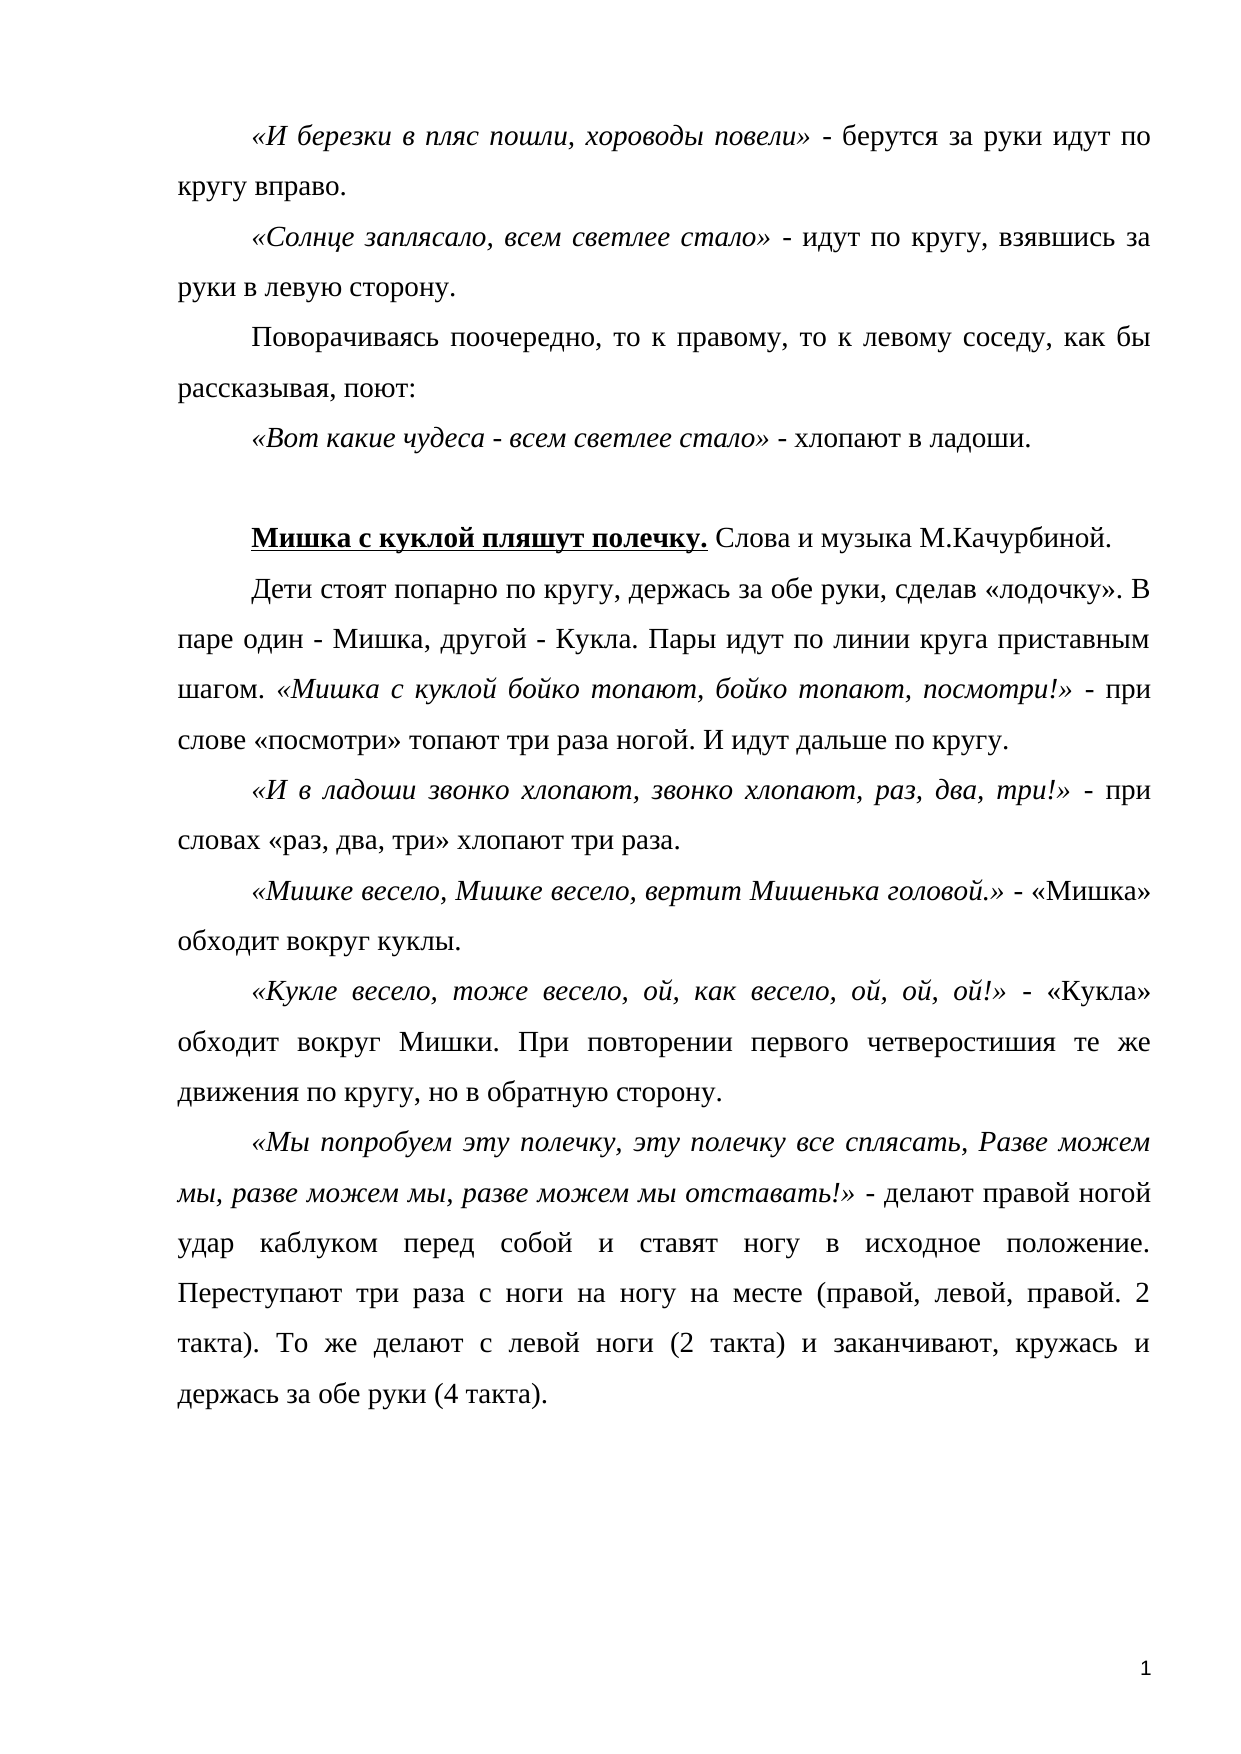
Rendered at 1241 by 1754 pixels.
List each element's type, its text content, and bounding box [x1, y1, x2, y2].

text Мишка с куклой пляшут полечку. Слова и музыка М.Качурбиной. [177, 521, 1151, 554]
text «Солнце заплясало, всем светлее стало» - идут по кругу, взявшись за руки в левую сторону. [177, 219, 1151, 303]
text Поворачиваясь поочередно, то к правому, то к левому соседу, как бы рассказывая, поют: [177, 319, 1151, 403]
text Дети стоят попарно по кругу, держась за обе руки, сделав «лодочку». В паре один - Мишка, другой - Кукла. Пары идут по линии круга приставным шагом. «Мишка с куклой бойко топают, бойко топают, посмотри!» - при слове «посмотри» топают три раза ногой. И идут дальше по кругу. [177, 571, 1151, 755]
text «И березки в пляс пошли, хороводы повели» - берутся за руки идут по кругу вправо. [177, 118, 1151, 202]
text «Вот какие чудеса - всем светлее стало» - хлопают в ладоши. [177, 420, 1151, 453]
text «Мы попробуем эту полечку, эту полечку все сплясать, Разве можем мы, разве можем мы, разве можем мы отставать!» - делают правой ногой удар каблуком перед собой и ставят ногу в исходное положение. Переступают три раза с ноги на ногу на месте (правой, левой, правой. 2 такта). То же делают с левой ноги (2 такта) и заканчивают, кружась и держась за обе руки (4 такта). [177, 1124, 1151, 1409]
text «Кукле весело, тоже весело, ой, как весело, ой, ой, ой!» - «Кукла» обходит вокруг Мишки. При повторении первого четверостишия те же движения по кругу, но в обратную сторону. [177, 973, 1151, 1108]
text «Мишке весело, Мишке весело, вертит Мишенька головой.» - «Мишка» обходит вокруг куклы. [177, 873, 1151, 957]
text «И в ладоши звонко хлопают, звонко хлопают, раз, два, три!» - при словах «раз, два, три» хлопают три раза. [177, 772, 1151, 856]
